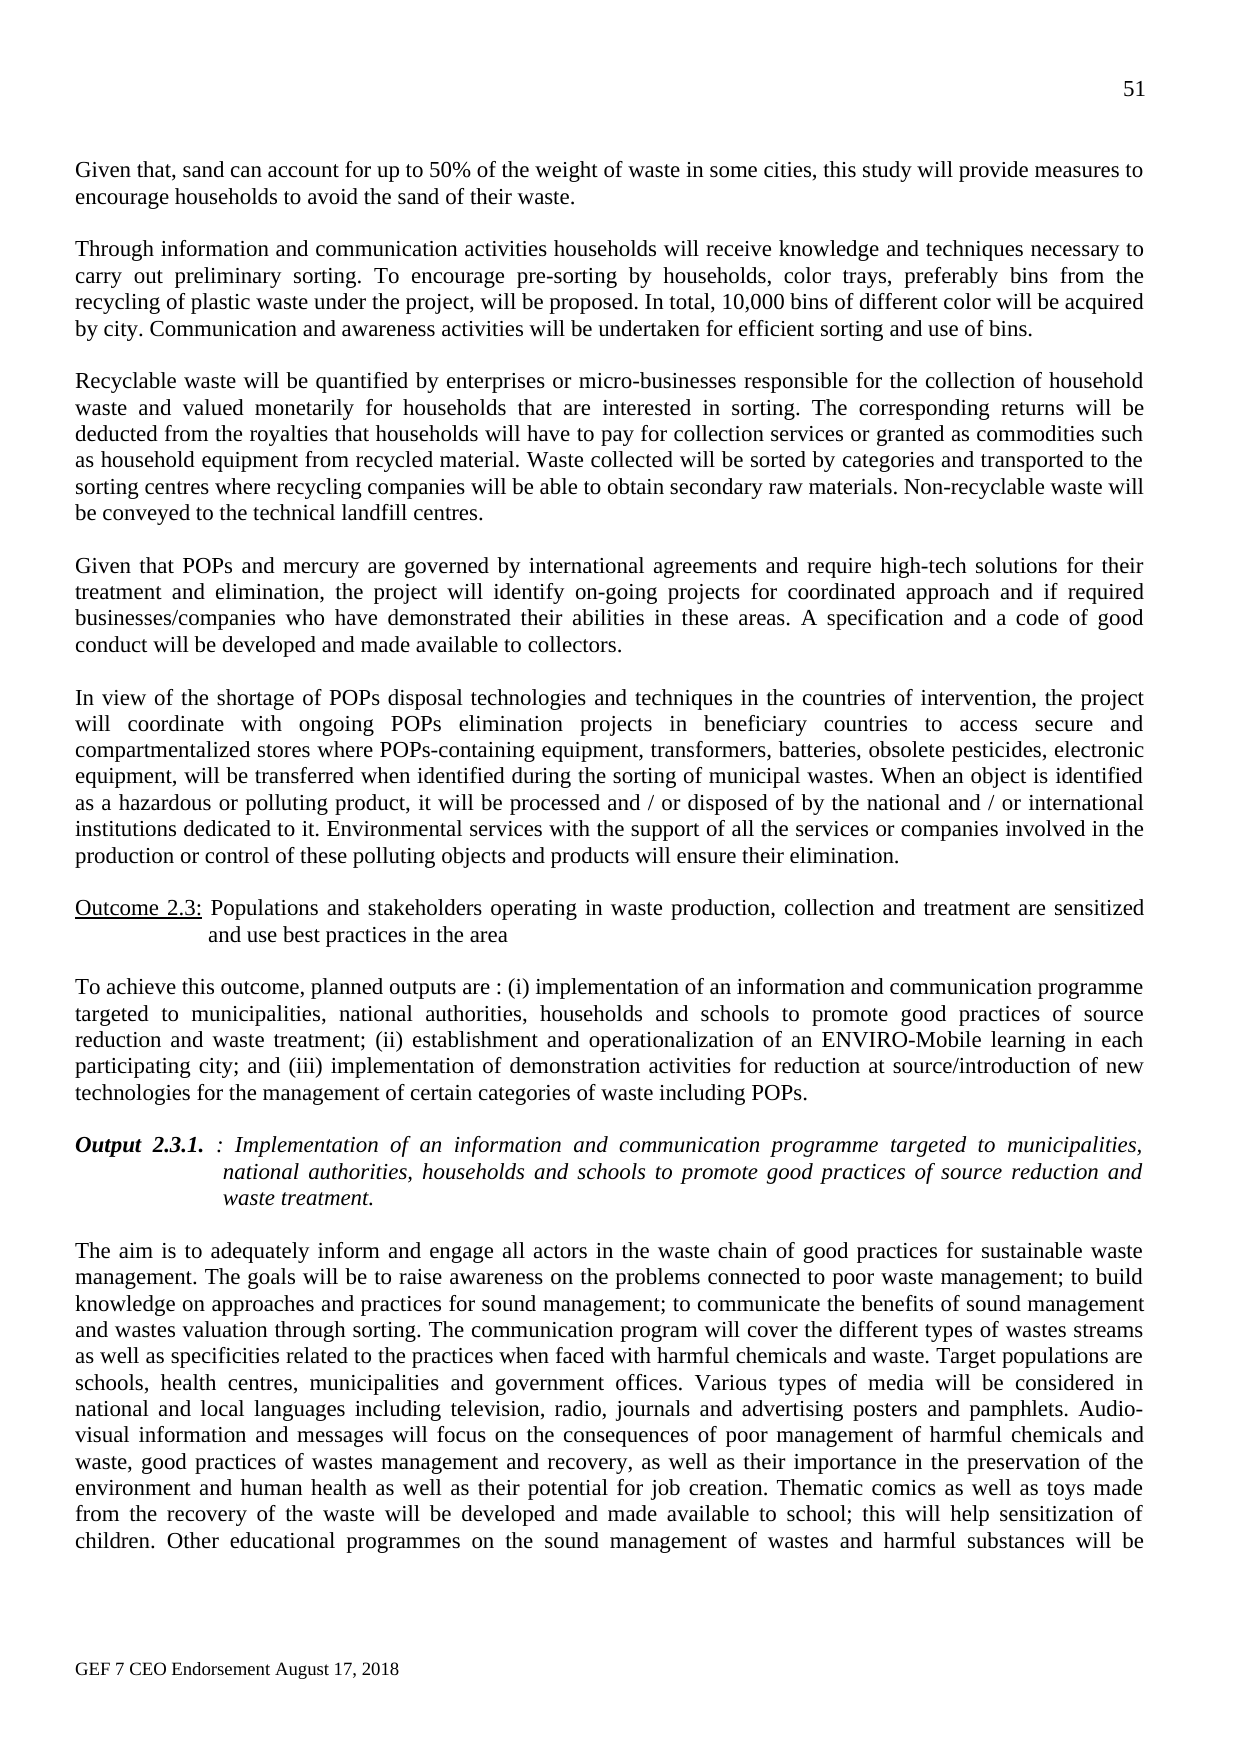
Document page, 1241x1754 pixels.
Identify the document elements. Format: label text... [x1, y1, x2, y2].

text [75, 1237, 1146, 1553]
text Output 2.3.1. : Implementation of an information and communication programme targeted to municipalities, national authorities, households and schools to promote good practices of source reduction and waste treatment. [75, 1132, 1146, 1211]
text Given that, sand can account for up to 50% of the weight of waste in some cities, this study will provide measures to encourage households to avoid the sand of their waste. [75, 156, 1146, 209]
text In view of the shortage of POPs disposal technologies and techniques in the countries of intervention, the project will coordinate with ongoing POPs elimination projects in beneficiary countries to access secure and compartmentalized stores where POPs-containing equipment, transformers, batteries, obsolete pesticides, electronic equipment, will be transferred when identified during the sorting of municipal wastes. When an object is identified as a hazardous or polluting product, it will be processed and / or disposed of by the national and / or international institutions dedicated to it. Environmental services with the support of all the services or companies involved in the production or control of these polluting objects and products will ensure their elimination. [75, 683, 1146, 868]
text Given that POPs and mercury are governed by international agreements and require high-tech solutions for their treatment and elimination, the project will identify on-going projects for coordinated approach and if required businesses/companies who have demonstrated their abilities in these areas. A specification and a code of good conduct will be developed and made available to collectors. [75, 552, 1146, 657]
text To achieve this outcome, planned outputs are : (i) implementation of an information and communication programme targeted to municipalities, national authorities, households and schools to promote good practices of source reduction and waste treatment; (ii) establishment and operationalization of an ENVIRO-Mobile learning in each participating city; and (iii) implementation of demonstration activities for reduction at source/introduction of new technologies for the management of certain categories of waste including POPs. [75, 973, 1146, 1105]
text Through information and communication activities households will receive knowledge and techniques necessary to carry out preliminary sorting. To encourage pre-sorting by households, color trays, preferably bins from the recycling of plastic waste under the project, will be proposed. In total, 10,000 bins of different color will be acquired by city. Communication and awareness activities will be undertaken for efficient sorting and use of bins. [75, 236, 1146, 341]
text Recyclable waste will be quantified by enterprises or micro-businesses responsible for the collection of household waste and valued monetarily for households that are interested in sorting. The corresponding returns will be deducted from the royalties that households will have to pay for collection services or granted as commodities such as household equipment from recycled material. Waste collected will be sorted by categories and transported to the sorting centres where recycling companies will be able to obtain secondary raw materials. Non-recyclable waste will be conveyed to the technical landfill centres. [75, 367, 1146, 525]
text Outcome 2.3: Populations and stakeholders operating in waste production, collection and treatment are sensitized and use best practices in the area [75, 894, 1146, 947]
